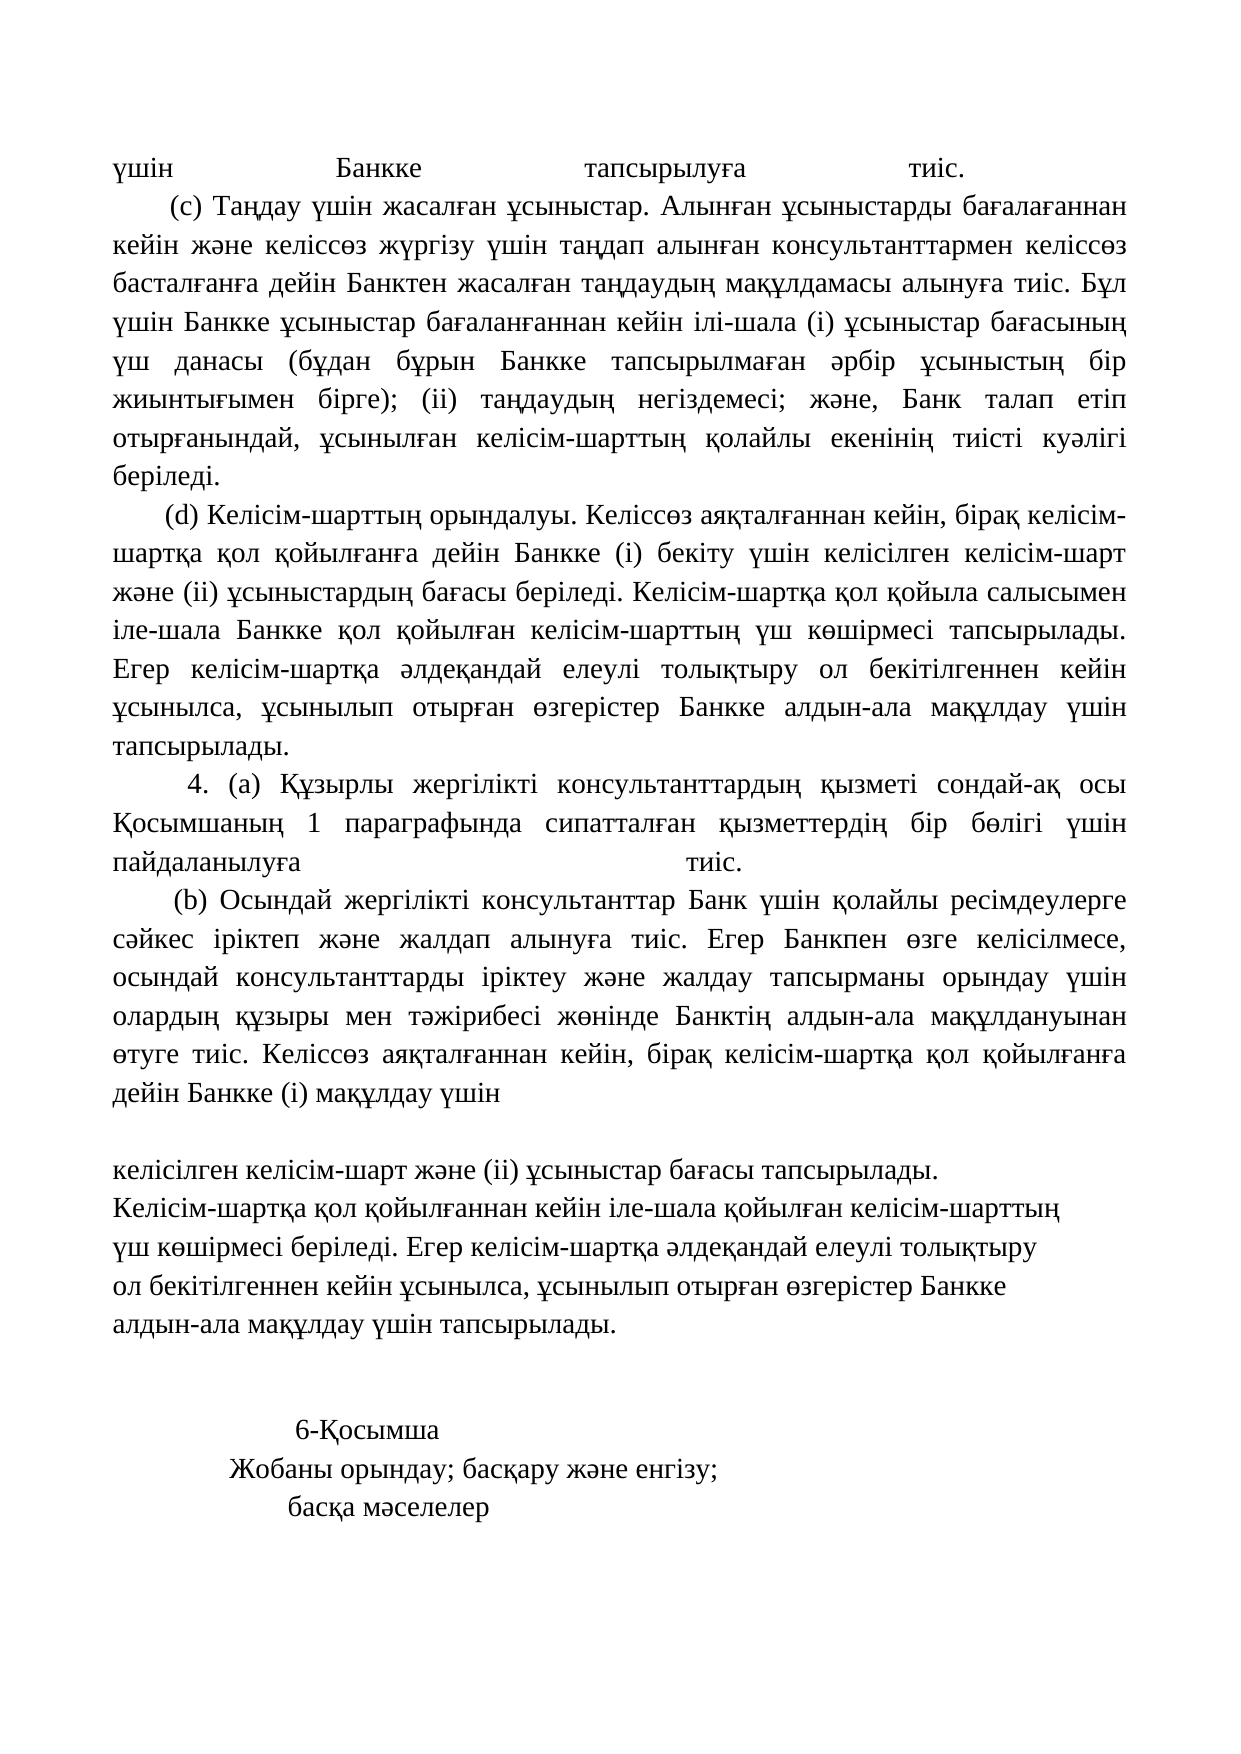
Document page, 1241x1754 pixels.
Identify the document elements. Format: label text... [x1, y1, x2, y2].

text үш көшірмесі беріледі. Егер келісім-шартқа әлдеқандай елеулі толықтыру [112, 1229, 1128, 1263]
text Келісім-шартқа қол қойылғаннан кейін іле-шала қойылған келісім-шарттың [112, 1191, 1128, 1224]
text келісілген келісім-шарт және (іі) ұсыныстар бағасы тапсырылады. [112, 1152, 1128, 1186]
text алдын-ала мақұлдау үшін тапсырылады. [112, 1306, 1128, 1340]
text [112, 150, 1128, 1108]
text басқа мәселелер [112, 1489, 1128, 1523]
text 6-Қосымша [112, 1412, 1128, 1446]
text ол бекітілгеннен кейін ұсынылса, ұсынылып отырған өзгерістер Банкке [112, 1268, 1128, 1301]
text Жобаны орындау; басқару және енгізу; [112, 1451, 1128, 1484]
